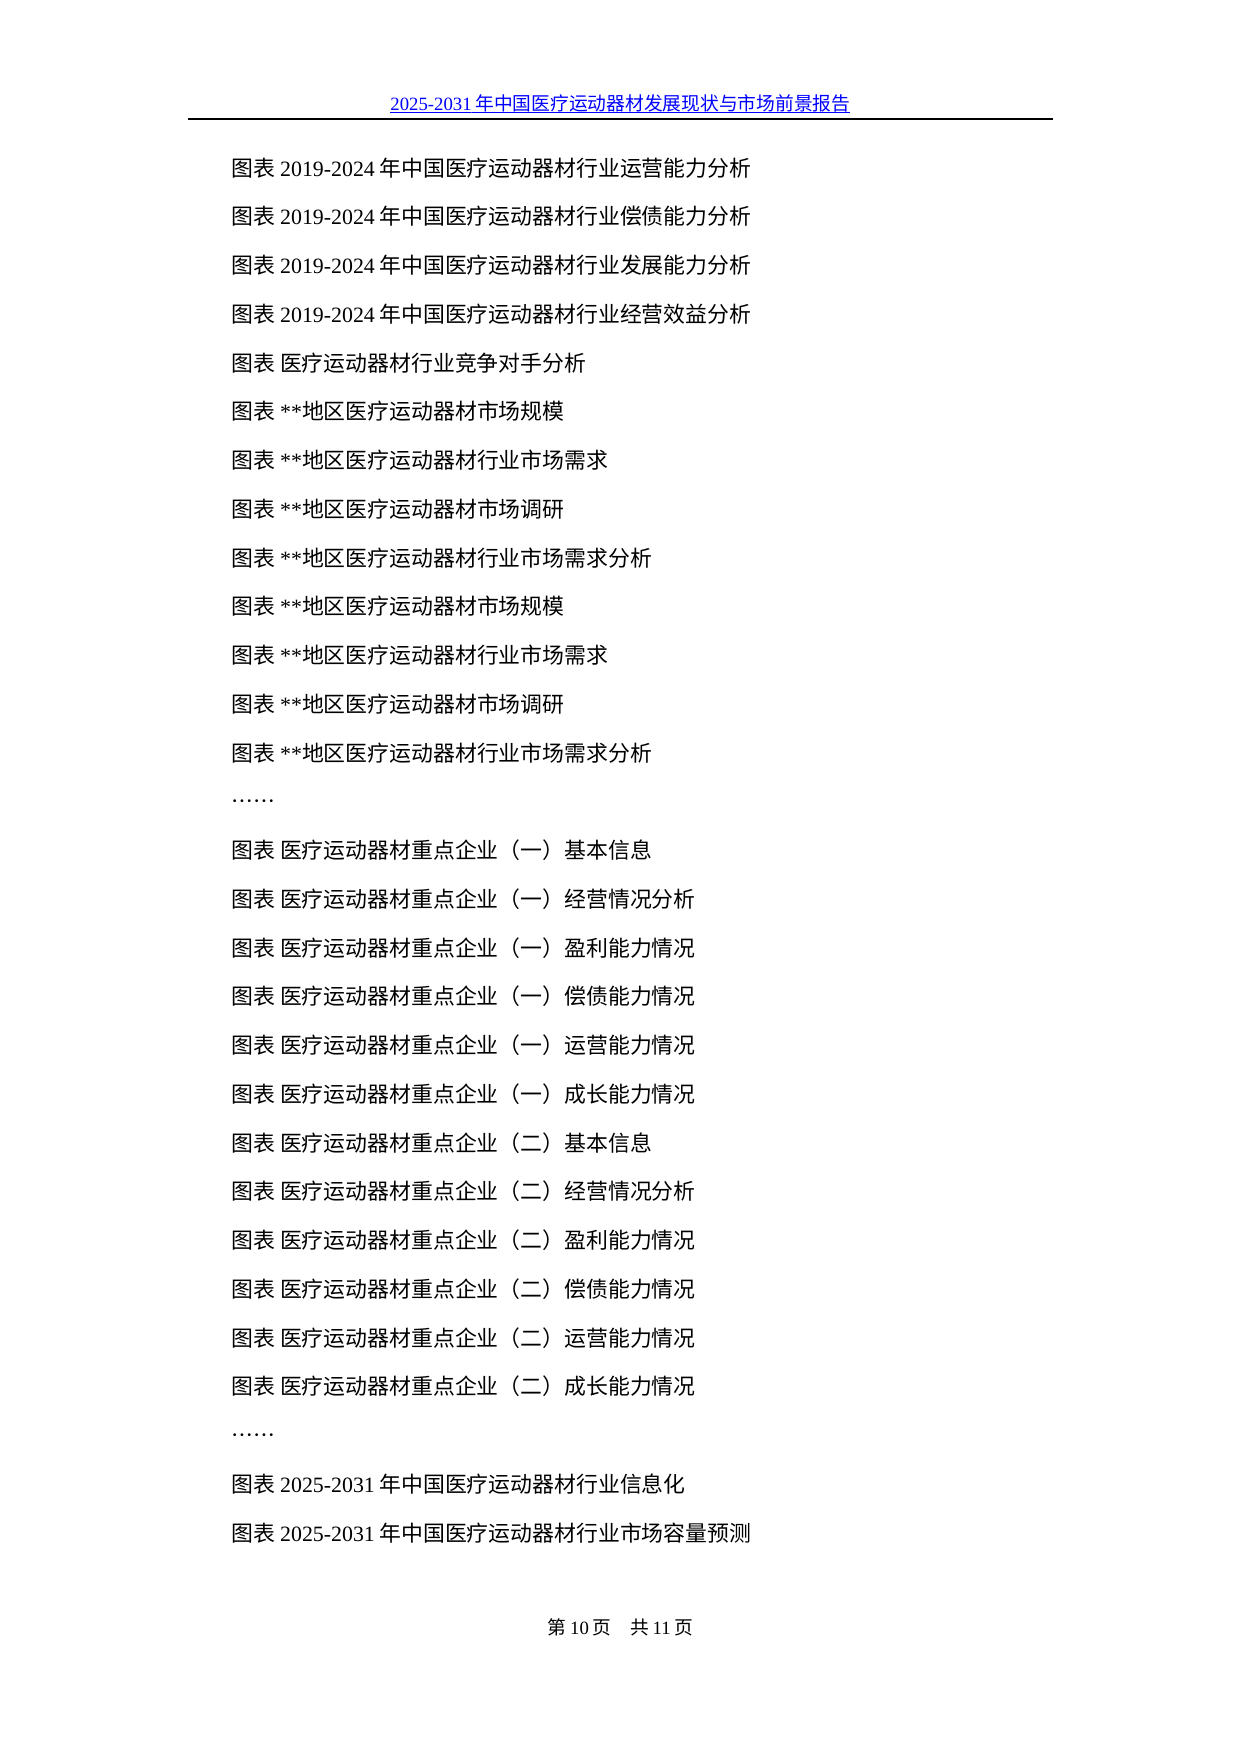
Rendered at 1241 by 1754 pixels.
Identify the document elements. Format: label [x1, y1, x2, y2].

text [187, 150, 1053, 1548]
